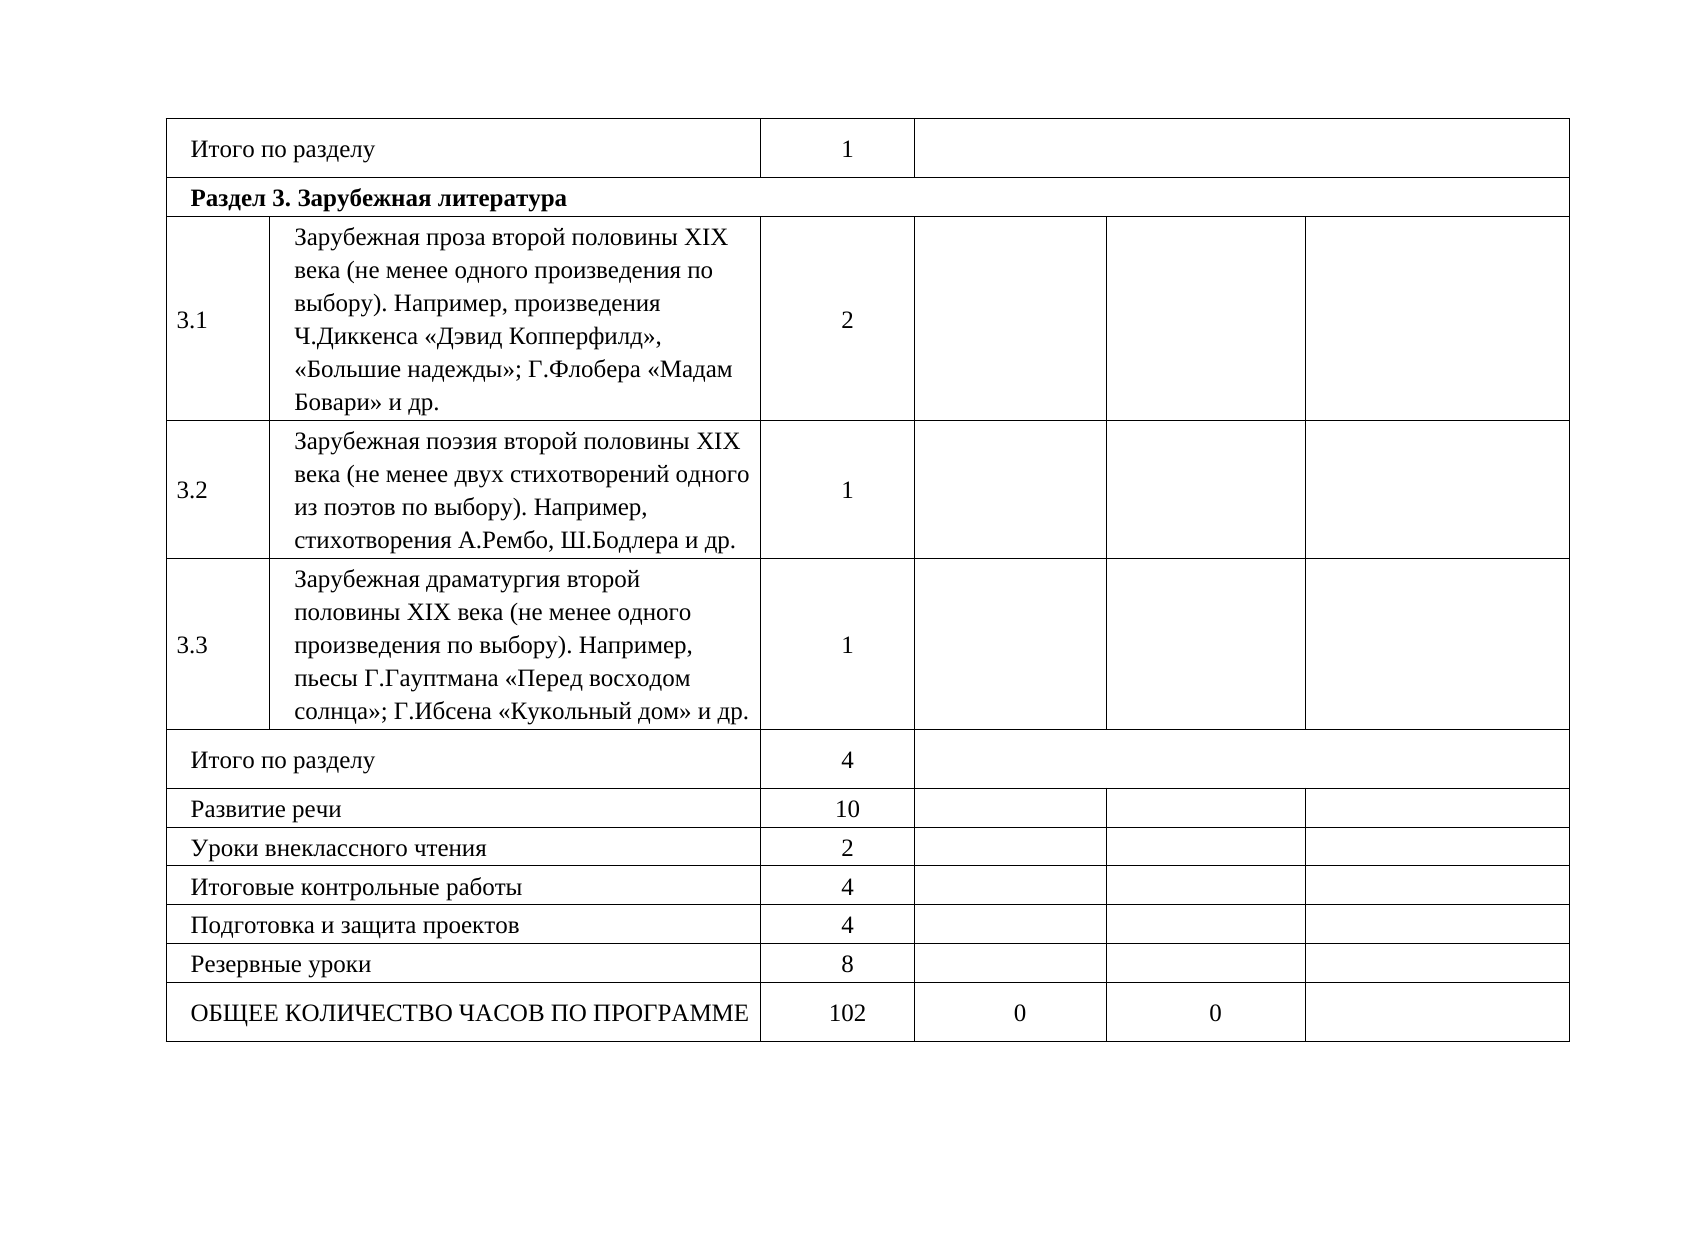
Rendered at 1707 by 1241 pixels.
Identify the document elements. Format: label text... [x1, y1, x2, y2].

table_cell 8 [761, 944, 914, 982]
table_cell [1107, 217, 1305, 420]
table_cell [1107, 789, 1305, 827]
table_cell [1306, 217, 1569, 420]
table_cell 2 [761, 217, 914, 420]
table_cell [915, 944, 1106, 982]
table_cell [1306, 828, 1569, 865]
table_cell [1107, 421, 1305, 558]
table_cell Резервные уроки [167, 944, 760, 982]
table_cell [1107, 559, 1305, 729]
table_cell 4 [761, 905, 914, 943]
table_cell Итого по разделу [167, 730, 760, 788]
table_cell 0 [1107, 983, 1305, 1041]
table_cell 10 [761, 789, 914, 827]
table_cell [1306, 789, 1569, 827]
table_cell 0 [915, 983, 1106, 1041]
table_cell 1 [761, 119, 914, 177]
table_cell [1306, 866, 1569, 904]
table_cell [1306, 905, 1569, 943]
table_cell 4 [761, 730, 914, 788]
table_cell [915, 217, 1106, 420]
table_cell [1306, 421, 1569, 558]
table_cell 4 [761, 866, 914, 904]
table_cell [1306, 559, 1569, 729]
table_cell Итоговые контрольные работы [167, 866, 760, 904]
table_cell [915, 789, 1106, 827]
table_cell [1107, 944, 1305, 982]
table_cell [1107, 866, 1305, 904]
table_cell [915, 905, 1106, 943]
table_cell Итого по разделу [167, 119, 760, 177]
table_cell 2 [761, 828, 914, 865]
table_cell [915, 559, 1106, 729]
table_cell [1306, 983, 1569, 1041]
table_cell [915, 421, 1106, 558]
table_cell Зарубежная проза второй половины XIX века (не менее одного произведения по выбору). Например, произведения Ч.Диккенса «Дэвид Копперфилд», «Большие надежды»; Г.Флобера «Мадам Бовари» и др. [270, 217, 760, 420]
table_cell Зарубежная драматургия второй половины XIX века (не менее одного произведения по выбору). Например, пьесы Г.Гауптмана «Перед восходом солнца»; Г.Ибсена «Кукольный дом» и др. [270, 559, 760, 729]
table_cell [1107, 828, 1305, 865]
table_cell [1107, 905, 1305, 943]
table_cell Раздел 3. Зарубежная литература [167, 178, 1569, 216]
table_cell [915, 866, 1106, 904]
table_cell 3.3 [167, 559, 269, 729]
table_cell [1306, 944, 1569, 982]
table_cell 3.1 [167, 217, 269, 420]
table_cell Подготовка и защита проектов [167, 905, 760, 943]
table_cell ОБЩЕЕ КОЛИЧЕСТВО ЧАСОВ ПО ПРОГРАММЕ [167, 983, 760, 1041]
table_cell Уроки внеклассного чтения [167, 828, 760, 865]
table_cell 102 [761, 983, 914, 1041]
table_cell [915, 119, 1569, 177]
table_cell 3.2 [167, 421, 269, 558]
table_cell Зарубежная поэзия второй половины XIX века (не менее двух стихотворений одного из поэтов по выбору). Например, стихотворения А.Рембо, Ш.Бодлера и др. [270, 421, 760, 558]
table_cell [915, 730, 1569, 788]
table_cell 1 [761, 421, 914, 558]
table_cell 1 [761, 559, 914, 729]
table_cell Развитие речи [167, 789, 760, 827]
table_cell [915, 828, 1106, 865]
